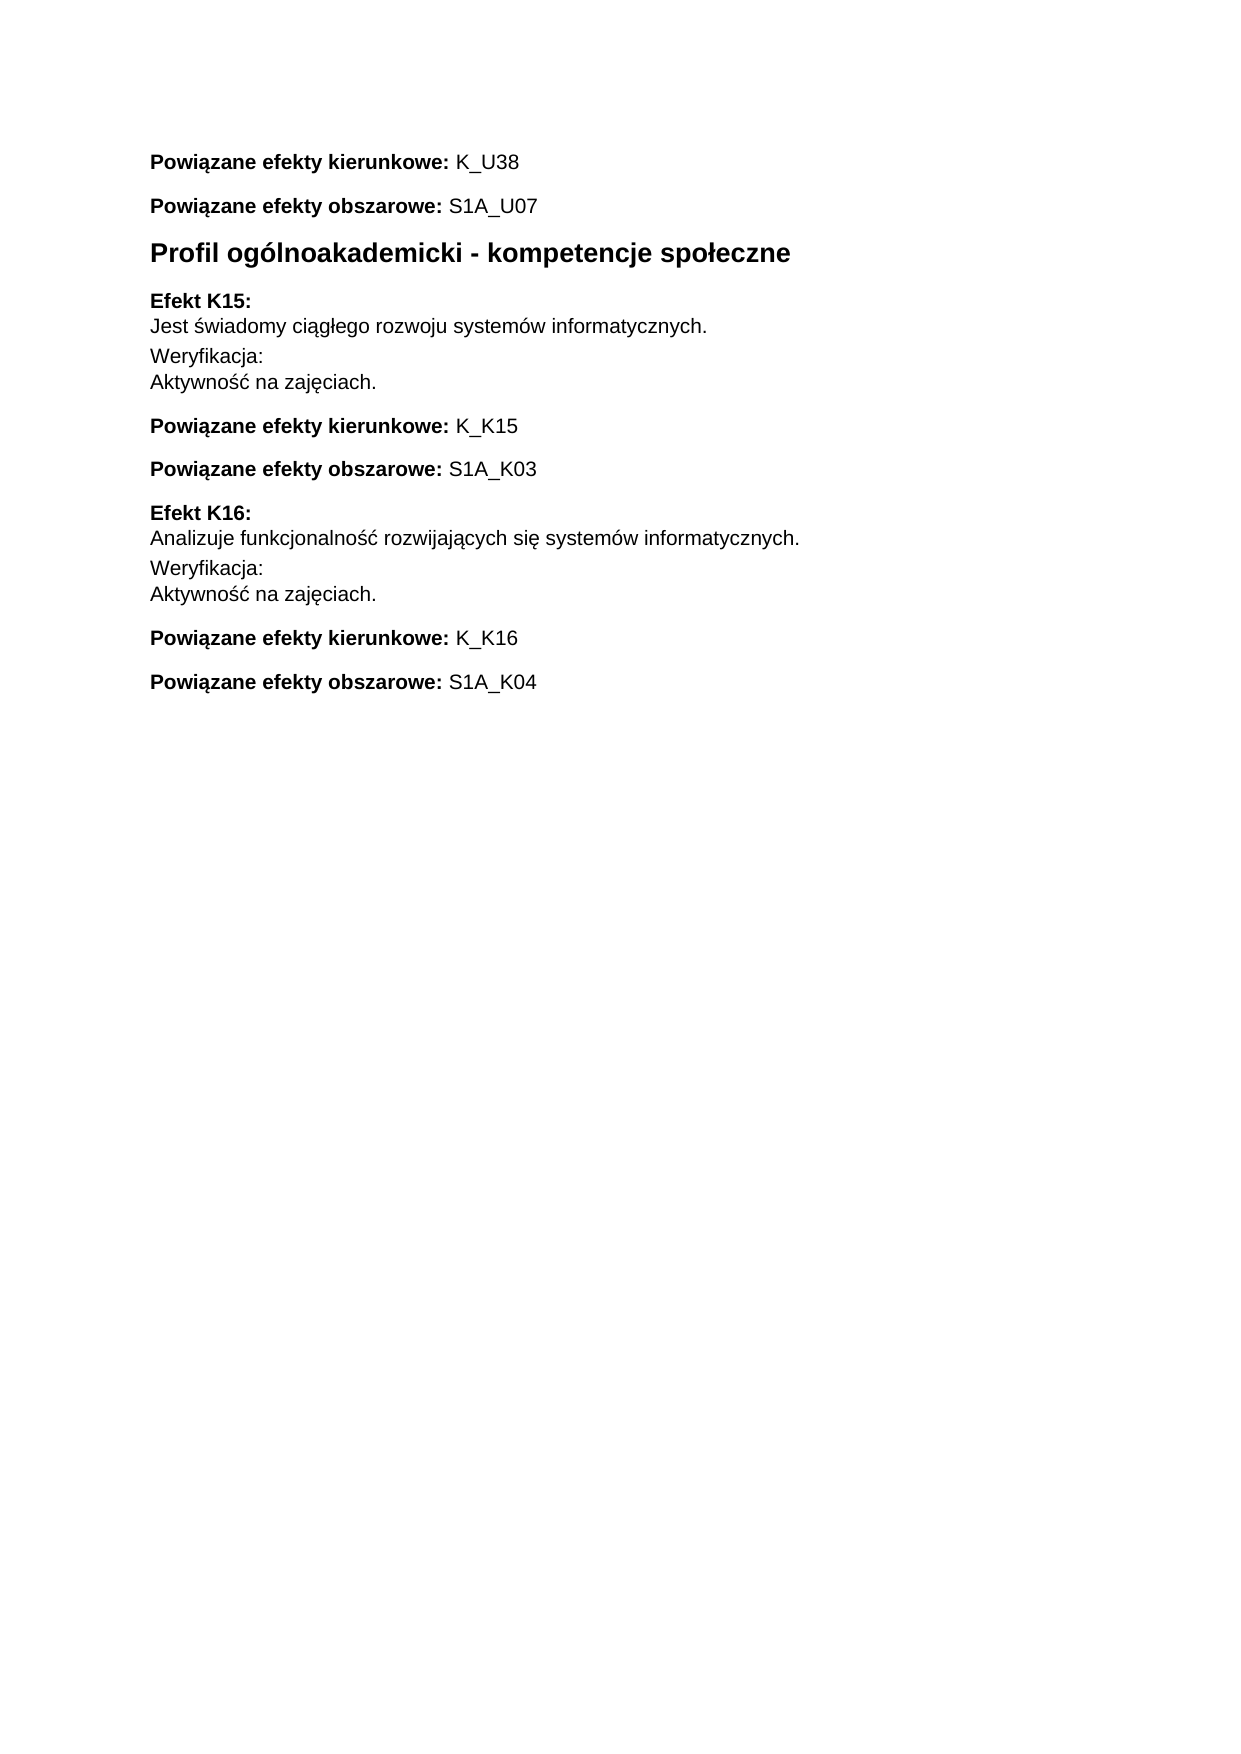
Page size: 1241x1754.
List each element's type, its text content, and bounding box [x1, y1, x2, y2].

text Powiązane efekty obszarowe: S1A_K03 [150, 457, 1090, 481]
subtitle Profil ogólnoakademicki - kompetencje społeczne [150, 237, 1090, 269]
text Powiązane efekty obszarowe: S1A_U07 [150, 194, 1090, 218]
text Analizuje funkcjonalność rozwijających się systemów informatycznych. [150, 526, 1090, 550]
text Aktywność na zajęciach. [150, 582, 1090, 606]
text Powiązane efekty kierunkowe: K_K15 [150, 413, 1090, 437]
text Powiązane efekty obszarowe: S1A_K04 [150, 670, 1090, 694]
text Powiązane efekty kierunkowe: K_K16 [150, 626, 1090, 650]
text Weryfikacja: [150, 344, 1090, 368]
text Efekt K15: [150, 288, 1090, 312]
text Aktywność na zajęciach. [150, 370, 1090, 394]
text Jest świadomy ciągłego rozwoju systemów informatycznych. [150, 313, 1090, 337]
text Efekt K16: [150, 501, 1090, 525]
text Weryfikacja: [150, 556, 1090, 580]
text Powiązane efekty kierunkowe: K_U38 [150, 150, 1090, 174]
